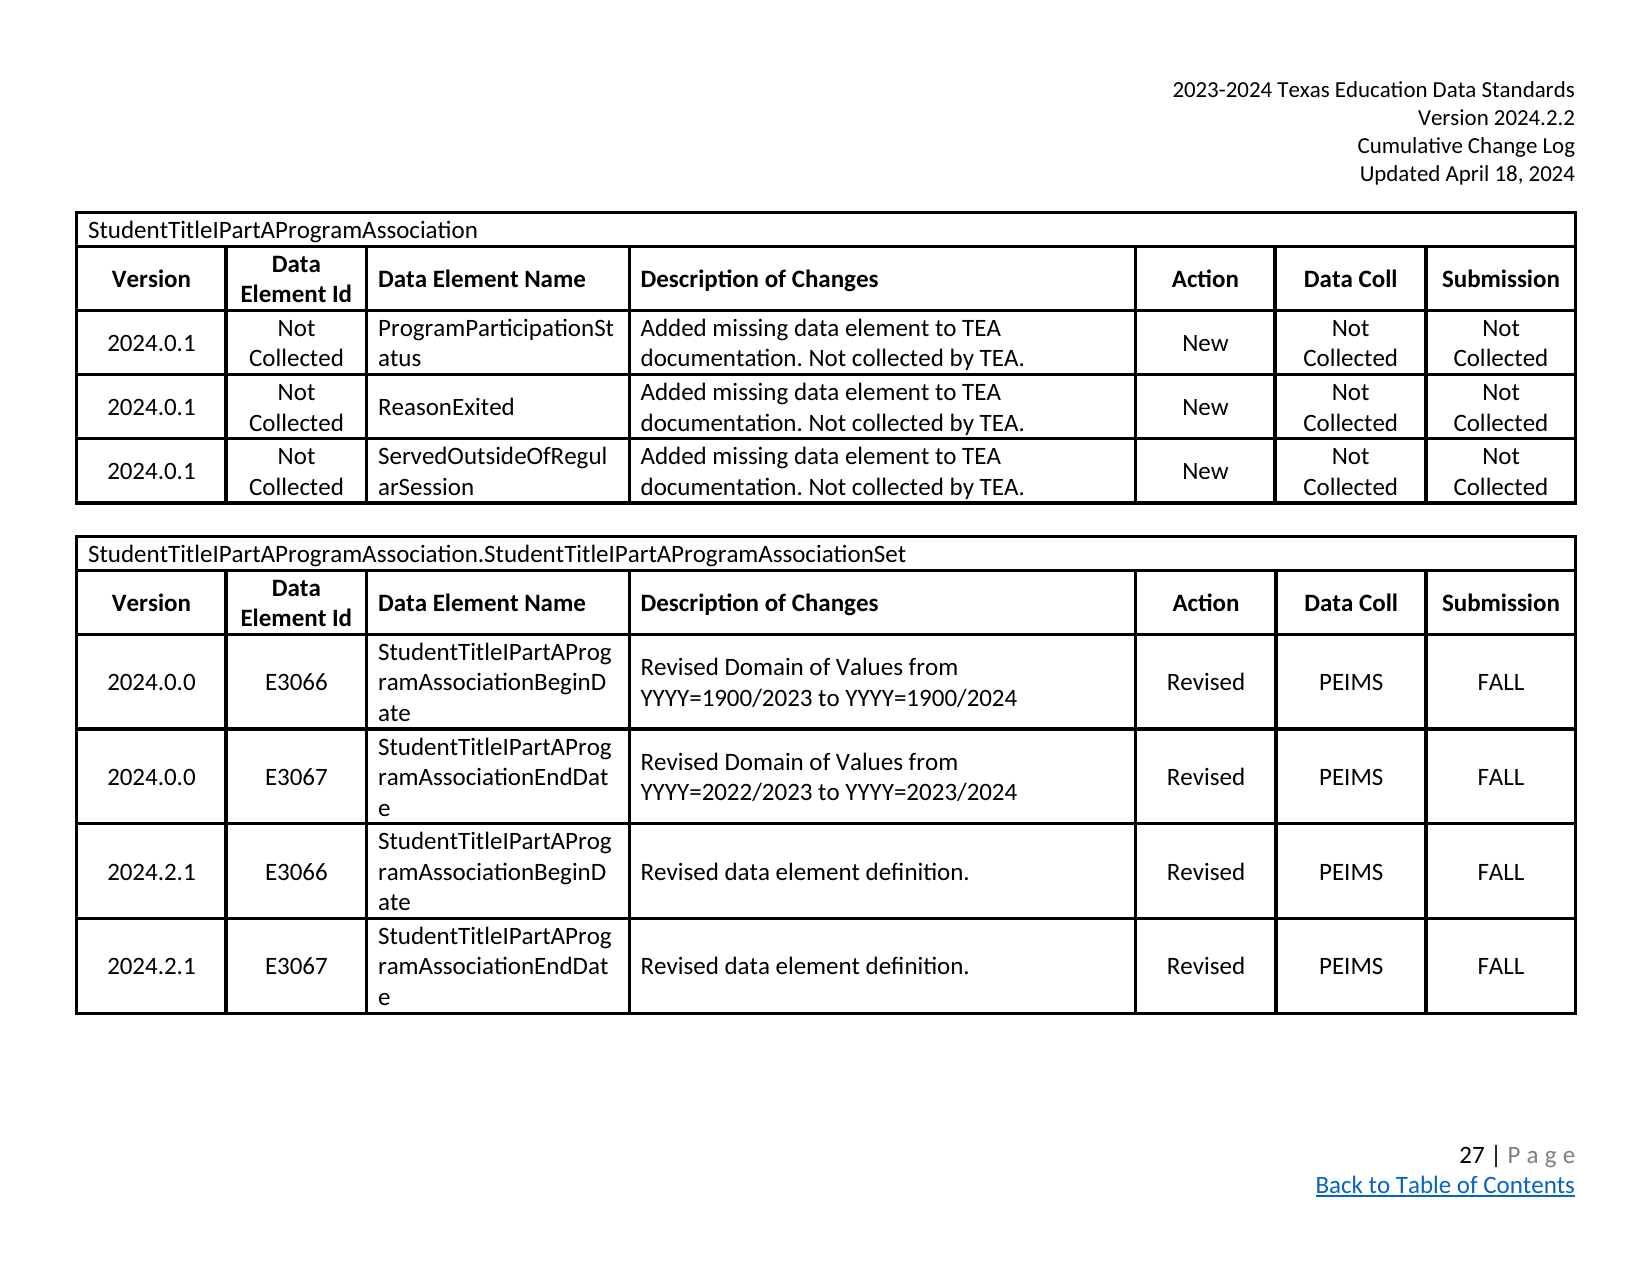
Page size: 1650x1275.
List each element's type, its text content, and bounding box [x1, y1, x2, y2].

table_cell FALL [1428, 731, 1574, 822]
table_cell Revised [1137, 920, 1274, 1012]
table_cell Action [1137, 248, 1273, 309]
table_cell Not Collected [228, 312, 365, 373]
table_cell StudentTitleIPartAProgramAssociationBeginDate [368, 825, 628, 917]
table_cell E3066 [228, 636, 365, 727]
table_cell Data Coll [1278, 572, 1424, 633]
table_cell Added missing data element to TEA documentation. Not collected by TEA. [631, 376, 1134, 437]
table_cell Revised Domain of Values from YYYY=2022/2023 to YYYY=2023/2024 [631, 731, 1134, 822]
table_cell Data Element Name [368, 248, 628, 309]
table_cell 2024.0.1 [78, 312, 224, 373]
table_cell Not Collected [1277, 440, 1424, 501]
table_cell Action [1137, 572, 1274, 633]
table_cell 2024.0.1 [78, 440, 224, 501]
table_cell Data Element Id [228, 248, 365, 309]
table_cell FALL [1428, 825, 1574, 917]
table_cell 2024.2.1 [78, 920, 224, 1012]
table_cell StudentTitleIPartAProgramAssociationBeginDate [368, 636, 628, 727]
table_header StudentTitleIPartAProgramAssociation.StudentTitleIPartAProgramAssociationSet [78, 538, 1574, 569]
table_cell Not Collected [1428, 312, 1574, 373]
table_cell Added missing data element to TEA documentation. Not collected by TEA. [631, 440, 1134, 501]
table_cell Not Collected [228, 376, 365, 437]
table_cell E3067 [228, 731, 365, 822]
table_cell 2024.0.0 [78, 636, 224, 727]
table_cell 2024.0.0 [78, 731, 224, 822]
table_cell Not Collected [1428, 376, 1574, 437]
table_cell E3066 [228, 825, 365, 917]
table_cell Version [78, 572, 224, 633]
table_cell ServedOutsideOfRegularSession [368, 440, 628, 501]
table_cell Revised [1137, 731, 1274, 822]
table_cell Data Element Name [368, 572, 628, 633]
table_cell Revised [1137, 825, 1274, 917]
table_cell ProgramParticipationStatus [368, 312, 628, 373]
table_cell ReasonExited [368, 376, 628, 437]
table_cell Not Collected [228, 440, 365, 501]
table_cell StudentTitleIPartAProgramAssociationEndDate [368, 920, 628, 1012]
table_cell Revised [1137, 636, 1274, 727]
table_cell FALL [1428, 636, 1574, 727]
table_cell Description of Changes [631, 572, 1134, 633]
table_cell E3067 [228, 920, 365, 1012]
table_cell Submission [1428, 572, 1574, 633]
table_cell Revised data element definition. [631, 825, 1134, 917]
table_cell Data Coll [1277, 248, 1424, 309]
table_header StudentTitleIPartAProgramAssociation [78, 214, 1574, 245]
table_cell 2024.2.1 [78, 825, 224, 917]
table_cell Not Collected [1277, 312, 1424, 373]
table_cell StudentTitleIPartAProgramAssociationEndDate [368, 731, 628, 822]
table_cell PEIMS [1278, 825, 1424, 917]
table_cell New [1137, 440, 1273, 501]
table_cell Added missing data element to TEA documentation. Not collected by TEA. [631, 312, 1134, 373]
table_cell PEIMS [1278, 636, 1424, 727]
table_cell Data Element Id [228, 572, 365, 633]
table_cell PEIMS [1278, 920, 1424, 1012]
table_cell New [1137, 376, 1273, 437]
table_cell Submission [1428, 248, 1574, 309]
table_cell Not Collected [1428, 440, 1574, 501]
table_cell New [1137, 312, 1273, 373]
table_cell Description of Changes [631, 248, 1134, 309]
table_cell 2024.0.1 [78, 376, 224, 437]
table_cell Revised data element definition. [631, 920, 1134, 1012]
table_cell PEIMS [1278, 731, 1424, 822]
table_cell Version [78, 248, 224, 309]
table_cell Revised Domain of Values from YYYY=1900/2023 to YYYY=1900/2024 [631, 636, 1134, 727]
table_cell FALL [1428, 920, 1574, 1012]
table_cell Not Collected [1277, 376, 1424, 437]
